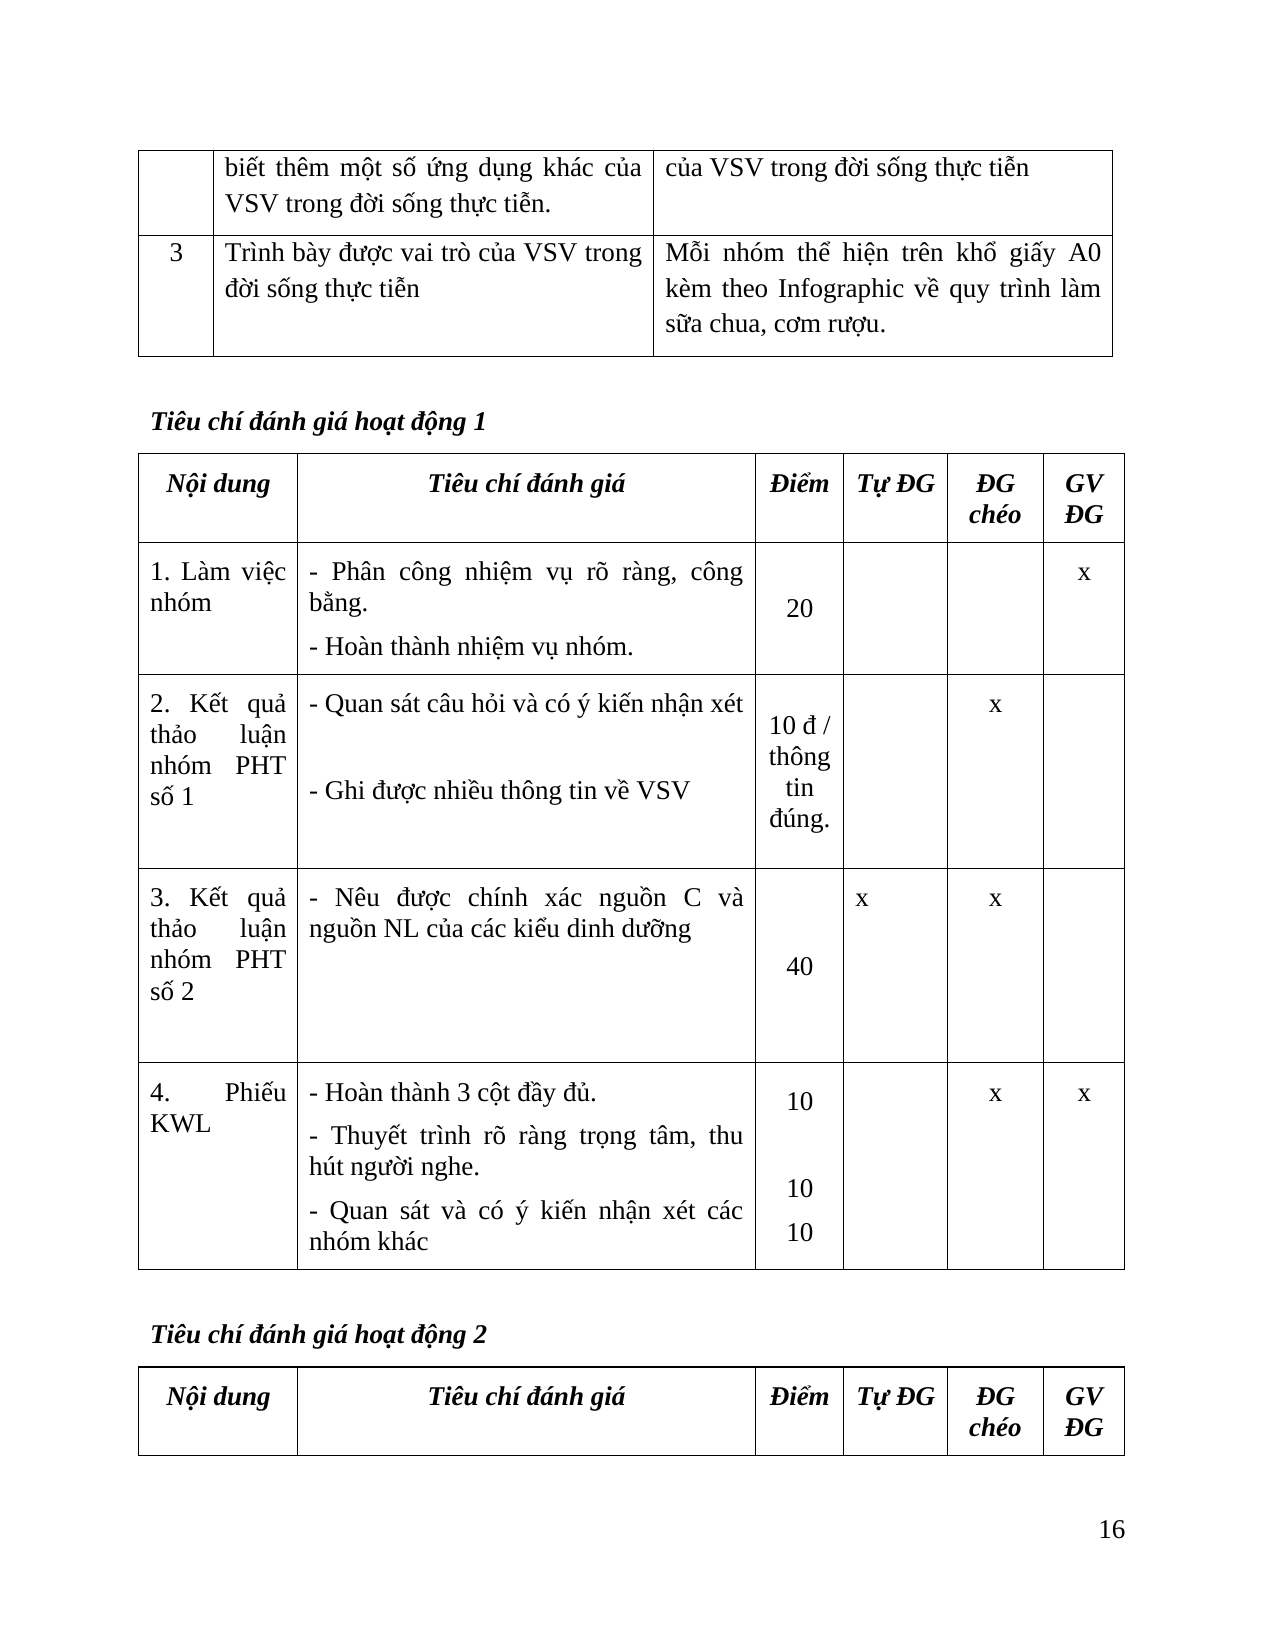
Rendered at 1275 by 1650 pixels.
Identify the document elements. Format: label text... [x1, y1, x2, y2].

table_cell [654, 151, 1112, 235]
table_cell x [948, 675, 1043, 868]
table_header Tiêu chí đánh giá [298, 454, 755, 542]
table_header Tự ĐG [844, 454, 947, 542]
table_cell 10 10 10 [756, 1063, 843, 1269]
table_cell - Phân công nhiệm vụ rõ ràng, công bằng. - Hoàn thành nhiệm vụ nhóm. [298, 543, 755, 673]
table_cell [214, 151, 653, 235]
text Tiêu chí đánh giá hoạt động 2 [150, 1318, 1125, 1349]
table_cell [844, 675, 947, 868]
table_cell - Quan sát câu hỏi và có ý kiến nhận xét - Ghi được nhiều thông tin về VSV [298, 675, 755, 868]
table_header Tiêu chí đánh giá [298, 1368, 755, 1455]
table_cell 40 [756, 869, 843, 1062]
table_cell Trình bày được vai trò của VSV trong đời sống thực tiễn [214, 236, 653, 356]
table_cell - Hoàn thành 3 cột đầy đủ. - Thuyết trình rõ ràng trọng tâm, thu hút người nghe. - Quan sát và có ý kiến nhận xét các nhóm khác [298, 1063, 755, 1269]
table_cell [1044, 675, 1124, 868]
table_cell 10 đ / thông tin đúng. [756, 675, 843, 868]
table_cell Mỗi nhóm thể hiện trên khổ giấy A0 kèm theo Infographic về quy trình làm sữa chua, cơm rượu. [654, 236, 1112, 356]
table_cell 20 [756, 543, 843, 673]
table_cell x [948, 869, 1043, 1062]
table_cell 2. Kết quả thảo luận nhóm PHT số 1 [139, 675, 297, 868]
table_cell [1044, 869, 1124, 1062]
table_cell x [844, 869, 947, 1062]
table_cell 1. Làm việc nhóm [139, 543, 297, 673]
table_cell x [1044, 1063, 1124, 1269]
table_header ĐG chéo [948, 454, 1043, 542]
table_cell 3. Kết quả thảo luận nhóm PHT số 2 [139, 869, 297, 1062]
table_cell [844, 543, 947, 673]
table_header Điểm [756, 454, 843, 542]
table_header Tự ĐG [844, 1368, 947, 1455]
table_header Nội dung [139, 454, 297, 542]
table_header Nội dung [139, 1368, 297, 1455]
table_header GV ĐG [1044, 1368, 1124, 1455]
table_cell x [1044, 543, 1124, 673]
table_cell [844, 1063, 947, 1269]
table_header GV ĐG [1044, 454, 1124, 542]
table_cell [948, 543, 1043, 673]
text Tiêu chí đánh giá hoạt động 1 [150, 405, 1125, 436]
table_header Điểm [756, 1368, 843, 1455]
table_cell 2 [139, 151, 213, 235]
table_cell x [948, 1063, 1043, 1269]
table_header ĐG chéo [948, 1368, 1043, 1455]
table_cell 3 [139, 236, 213, 356]
table_cell 4. Phiếu KWL [139, 1063, 297, 1269]
table_cell - Nêu được chính xác nguồn C và nguồn NL của các kiểu dinh dưỡng [298, 869, 755, 1062]
